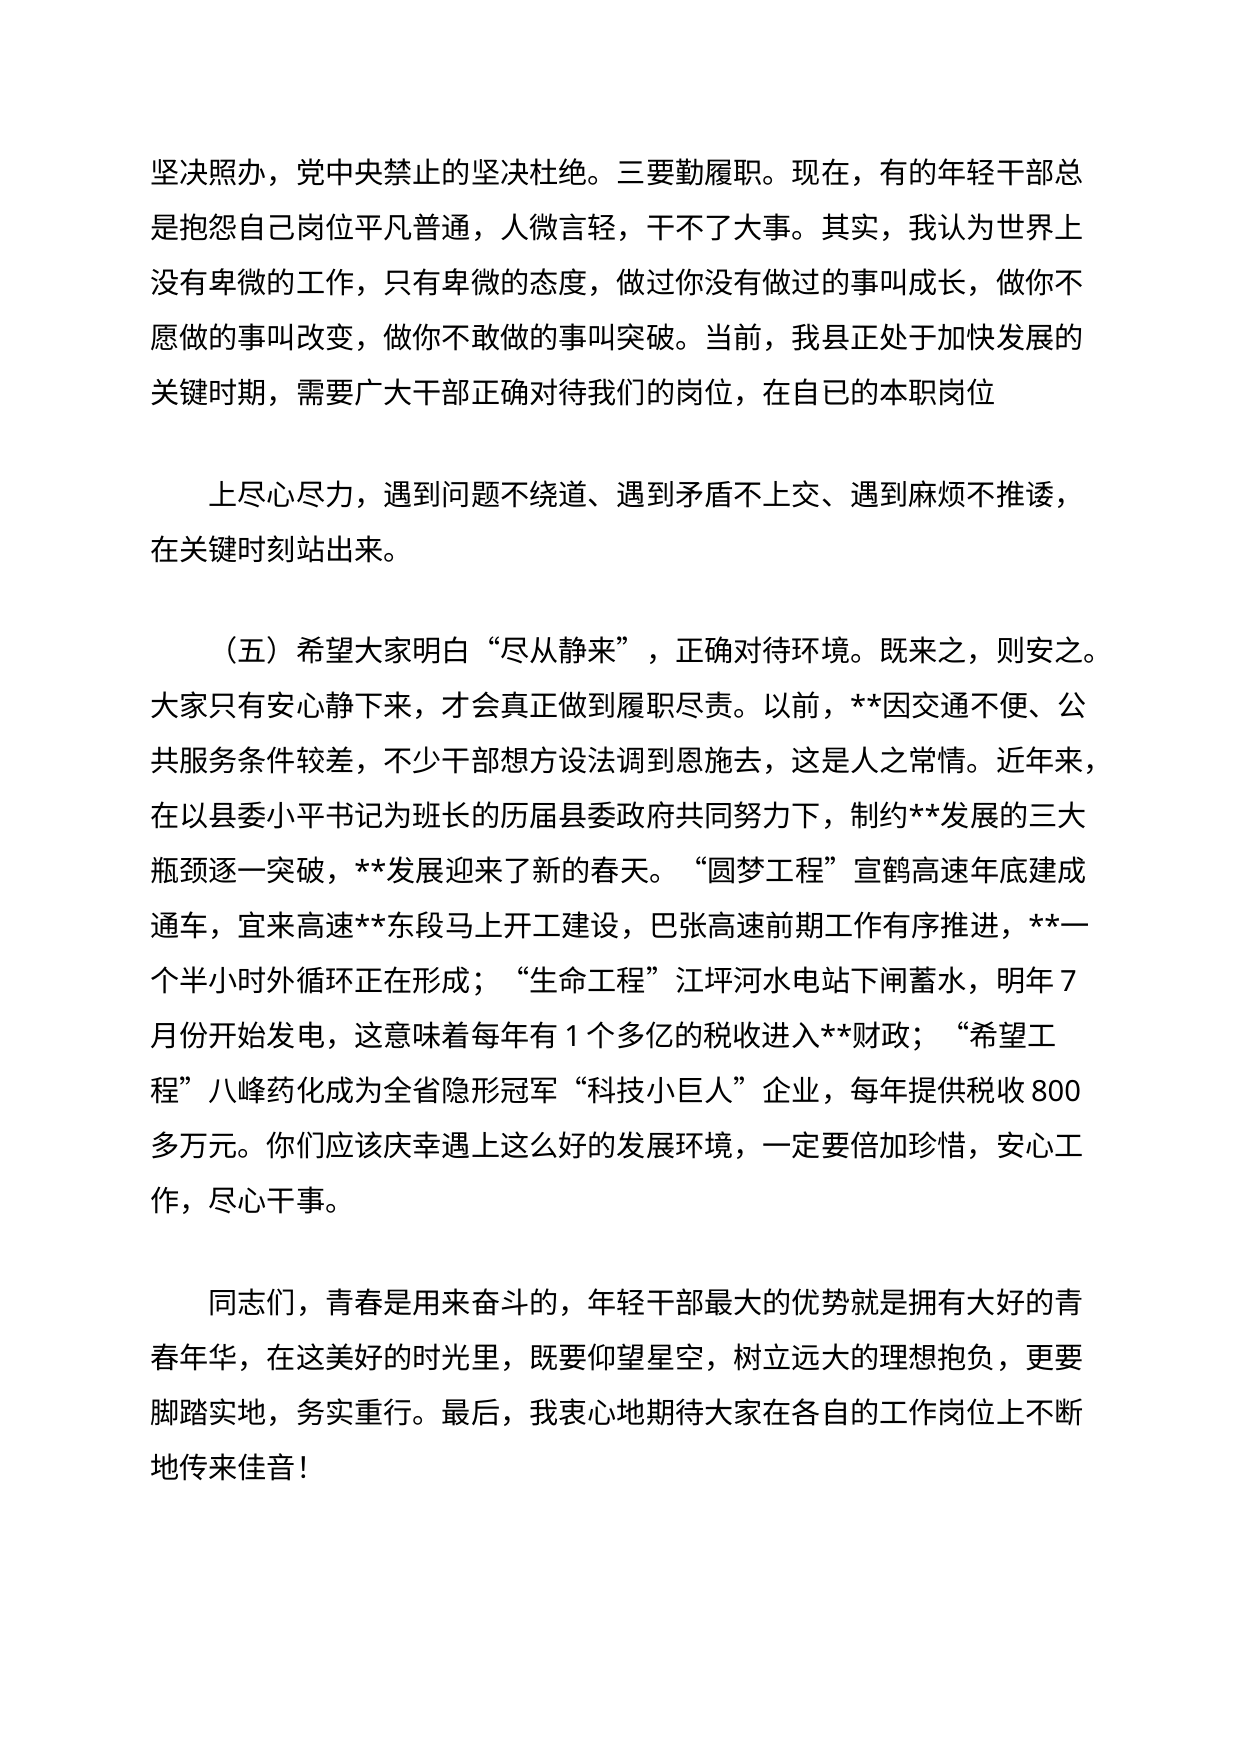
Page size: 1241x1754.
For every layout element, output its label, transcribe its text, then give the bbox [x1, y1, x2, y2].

text （五）希望大家明白“尽从静来”，正确对待环境。既来之，则安之。大家只有安心静下来，才会真正做到履职尽责。以前，**因交通不便、公共服务条件较差，不少干部想方设法调到恩施去，这是人之常情。近年来，在以县委小平书记为班长的历届县委政府共同努力下，制约**发展的三大瓶颈逐一突破，**发展迎来了新的春天。“圆梦工程”宣鹤高速年底建成通车，宜来高速**东段马上开工建设，巴张高速前期工作有序推进，**一个半小时外循环正在形成；“生命工程”江坪河水电站下闸蓄水，明年7月份开始发电，这意味着每年有1个多亿的税收进入**财政；“希望工程”八峰药化成为全省隐形冠军“科技小巨人”企业，每年提供税收800多万元。你们应该庆幸遇上这么好的发展环境，一定要倍加珍惜，安心工作，尽心干事。 [150, 628, 1090, 1220]
text 同志们，青春是用来奋斗的，年轻干部最大的优势就是拥有大好的青春年华，在这美好的时光里，既要仰望星空，树立远大的理想抱负，更要脚踏实地，务实重行。最后，我衷心地期待大家在各自的工作岗位上不断地传来佳音！ [150, 1279, 1090, 1486]
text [150, 150, 1090, 412]
text 上尽心尽力，遇到问题不绕道、遇到矛盾不上交、遇到麻烦不推诿，在关键时刻站出来。 [150, 471, 1090, 568]
